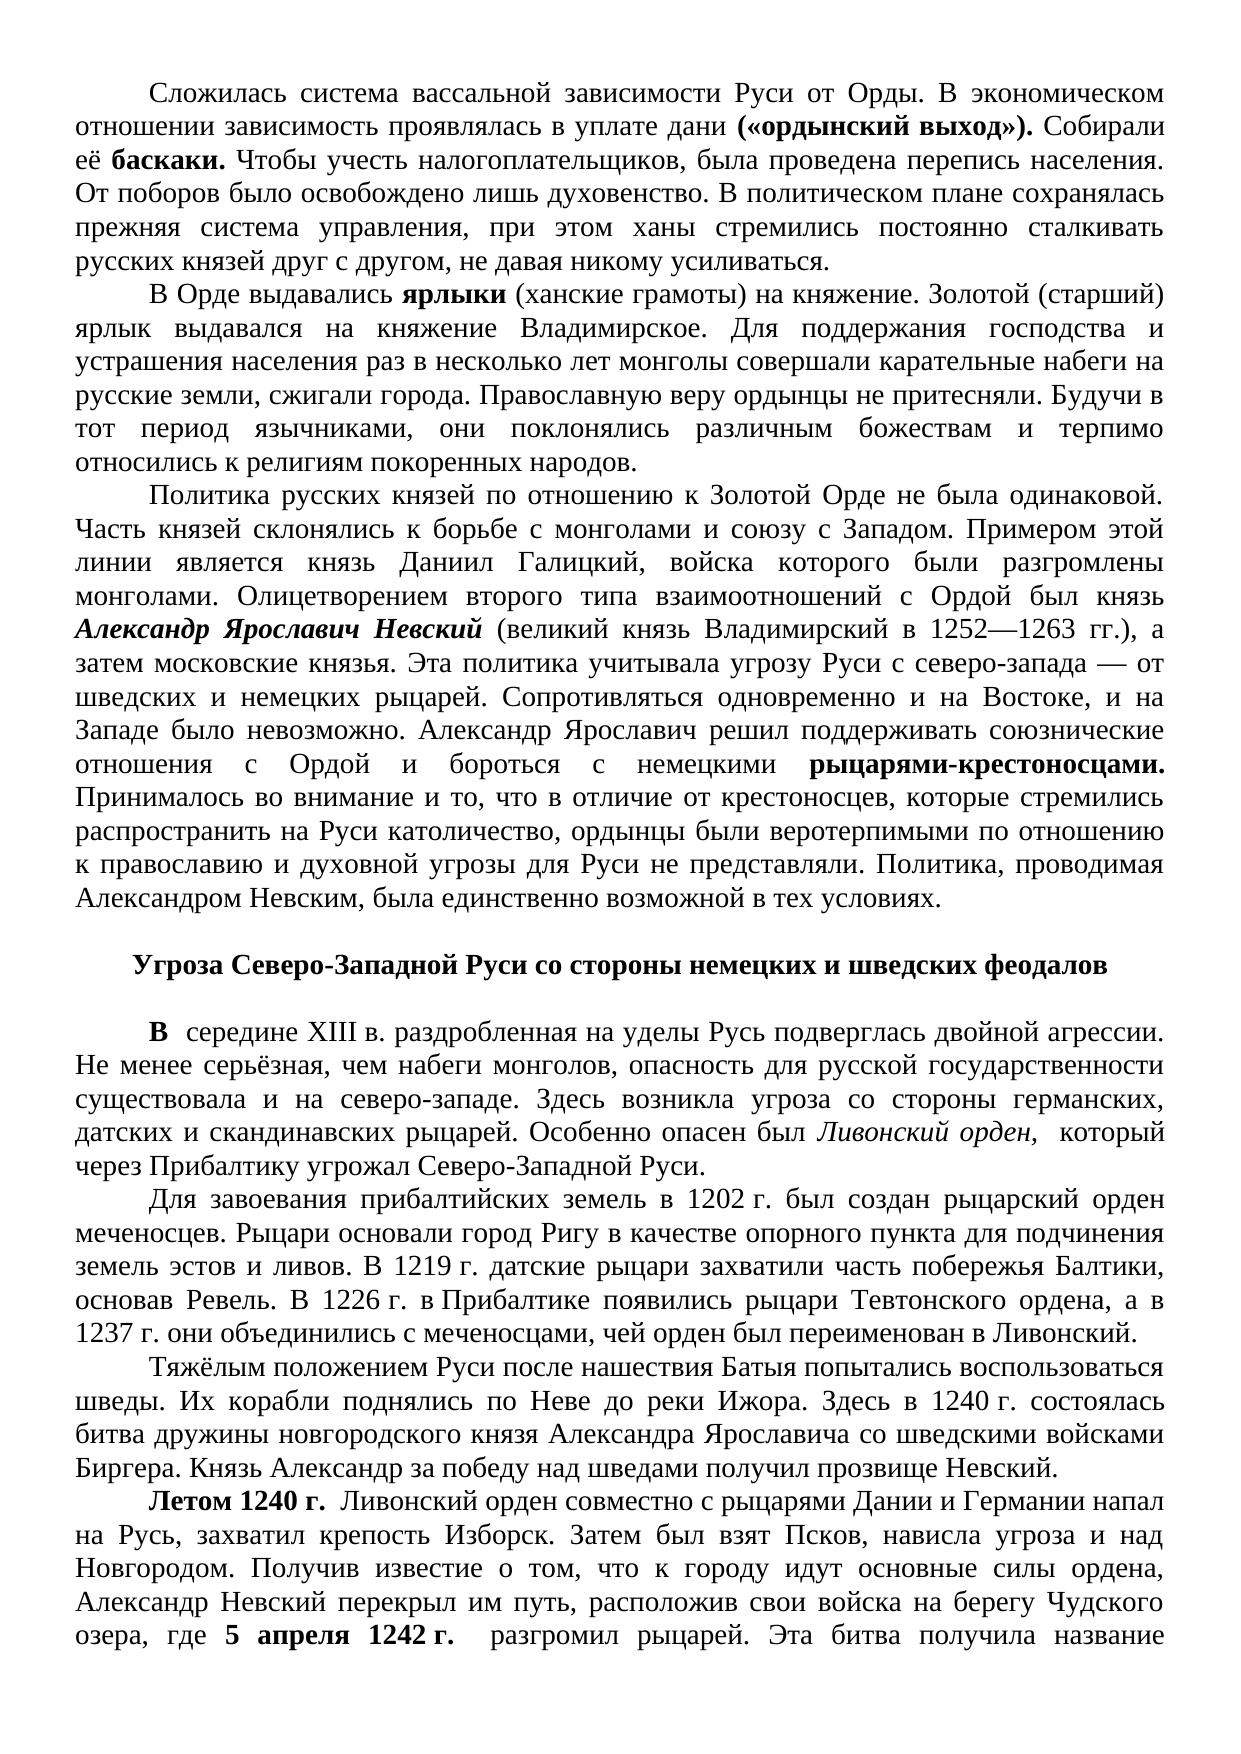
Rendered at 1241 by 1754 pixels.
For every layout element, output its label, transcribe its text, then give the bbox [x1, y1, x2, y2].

subtitle Угроза Северо-Западной Руси со стороны немецких и шведских феодалов [75, 947, 1165, 981]
text Для завоевания прибалтийских земель в 1202 г. был создан рыцарский орден меченосцев. Рыцари основали город Ригу в качестве опорного пункта для подчинения земель эстов и ливов. В 1219 г. датские рыцари захватили часть побережья Балтики, основав Ревель. В 1226 г. в Прибалтике появились рыцари Тевтонского ордена, а в 1237 г. они объединились с меченосцами, чей орден был переименован в Ливонский. [75, 1181, 1165, 1349]
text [75, 1483, 1165, 1651]
text В Орде выдавались ярлыки (ханские грамоты) на княжение. Золотой (старший) ярлык выдавался на княжение Владимирское. Для поддержания господства и устрашения населения раз в несколько лет монголы совершали карательные набеги на русские земли, сжигали города. Православную веру ордынцы не притесняли. Будучи в тот период язычниками, они поклонялись различным божествам и терпимо относились к религиям покоренных народов. [75, 276, 1165, 477]
text Тяжёлым положением Руси после нашествия Батыя попытались воспользоваться шведы. Их корабли поднялись по Неве до реки Ижора. Здесь в 1240 г. состоялась битва дружины новгородского князя Александра Ярославича со шведскими войсками Биргера. Князь Александр за победу над шведами получил прозвище Невский. [75, 1349, 1165, 1483]
text Сложилась система вассальной зависимости Руси от Орды. В экономическом отношении зависимость проявлялась в уплате дани («ордынский выход»). Собирали её баскаки. Чтобы учесть налогоплательщиков, была проведена перепись населения. От поборов было освобождено лишь духовенство. В политическом плане сохранялась прежняя система управления, при этом ханы стремились постоянно сталкивать русских князей друг с другом, не давая никому усиливаться. [75, 75, 1165, 276]
text Политика русских князей по отношению к Золотой Орде не была одинаковой. Часть князей склонялись к борьбе с монголами и союзу с Западом. Примером этой линии является князь Даниил Галицкий, войска которого были разгромлены монголами. Олицетворением второго типа взаимоотношений с Ордой был князь Александр Ярославич Невский (великий князь Владимирский в 1252—1263 гг.), а затем московские князья. Эта политика учитывала угрозу Руси с северо-запада — от шведских и немецких рыцарей. Сопротивляться одновременно и на Востоке, и на Западе было невозможно. Александр Ярославич решил поддерживать союзнические отношения с Ордой и бороться с немецкими рыцарями-крестоносцами. Принималось во внимание и то, что в отличие от крестоносцев, которые стремились распространить на Руси католичество, ордынцы были веротерпимыми по отношению к православию и духовной угрозы для Руси не представляли. Политика, проводимая Александром Невским, была единственно возможной в тех условиях. [75, 477, 1165, 913]
text В середине XIII в. раздробленная на уделы Русь подверглась двойной агрессии. Не менее серьёзная, чем набеги монголов, опасность для русской государственности существовала и на северо-западе. Здесь возникла угроза со стороны германских, датских и скандинавских рыцарей. Особенно опасен был Ливонский орден, который через Прибалтику угрожал Северо-Западной Руси. [75, 1014, 1165, 1181]
